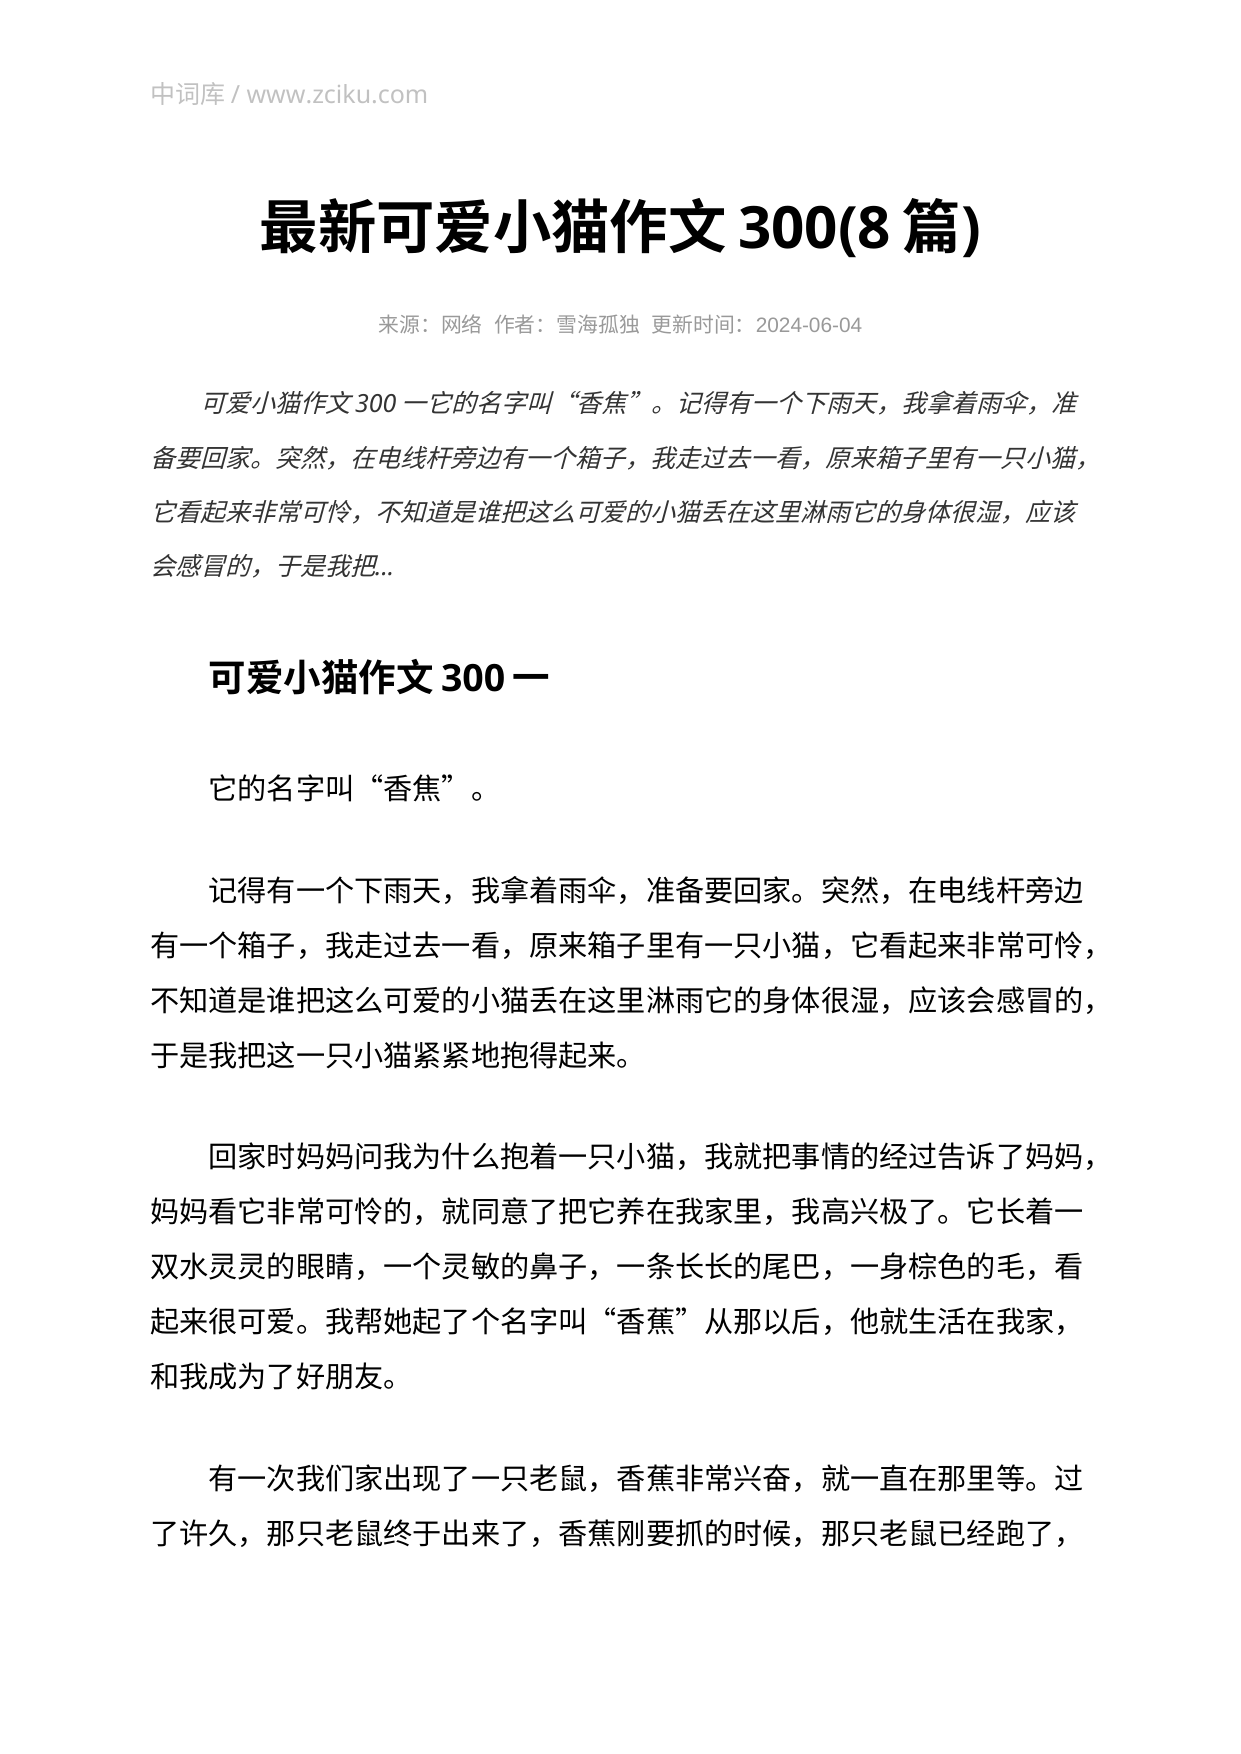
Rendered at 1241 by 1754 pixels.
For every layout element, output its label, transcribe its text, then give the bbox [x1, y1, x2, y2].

text 来源：网络 作者：雪海孤独 更新时间：2024-06-04 [150, 313, 1090, 337]
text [150, 1455, 1090, 1552]
text 它的名字叫“香焦”。 [150, 766, 1090, 808]
text 记得有一个下雨天，我拿着雨伞，准备要回家。突然，在电线杆旁边有一个箱子，我走过去一看，原来箱子里有一只小猫，它看起来非常可怜，不知道是谁把这么可爱的小猫丢在这里淋雨它的身体很湿，应该会感冒的，于是我把这一只小猫紧紧地抱得起来。 [150, 867, 1090, 1074]
text 回家时妈妈问我为什么抱着一只小猫，我就把事情的经过告诉了妈妈，妈妈看它非常可怜的，就同意了把它养在我家里，我高兴极了。它长着一双水灵灵的眼睛，一个灵敏的鼻子，一条长长的尾巴，一身棕色的毛，看起来很可爱。我帮她起了个名字叫“香蕉”从那以后，他就生活在我家，和我成为了好朋友。 [150, 1134, 1090, 1396]
subtitle 最新可爱小猫作文300(8篇) [150, 181, 1090, 266]
text 可爱小猫作文300一 [150, 648, 1090, 703]
text 可爱小猫作文300一它的名字叫“香焦”。记得有一个下雨天，我拿着雨伞，准备要回家。突然，在电线杆旁边有一个箱子，我走过去一看，原来箱子里有一只小猫，它看起来非常可怜，不知道是谁把这么可爱的小猫丢在这里淋雨它的身体很湿，应该会感冒的，于是我把... [150, 384, 1090, 583]
